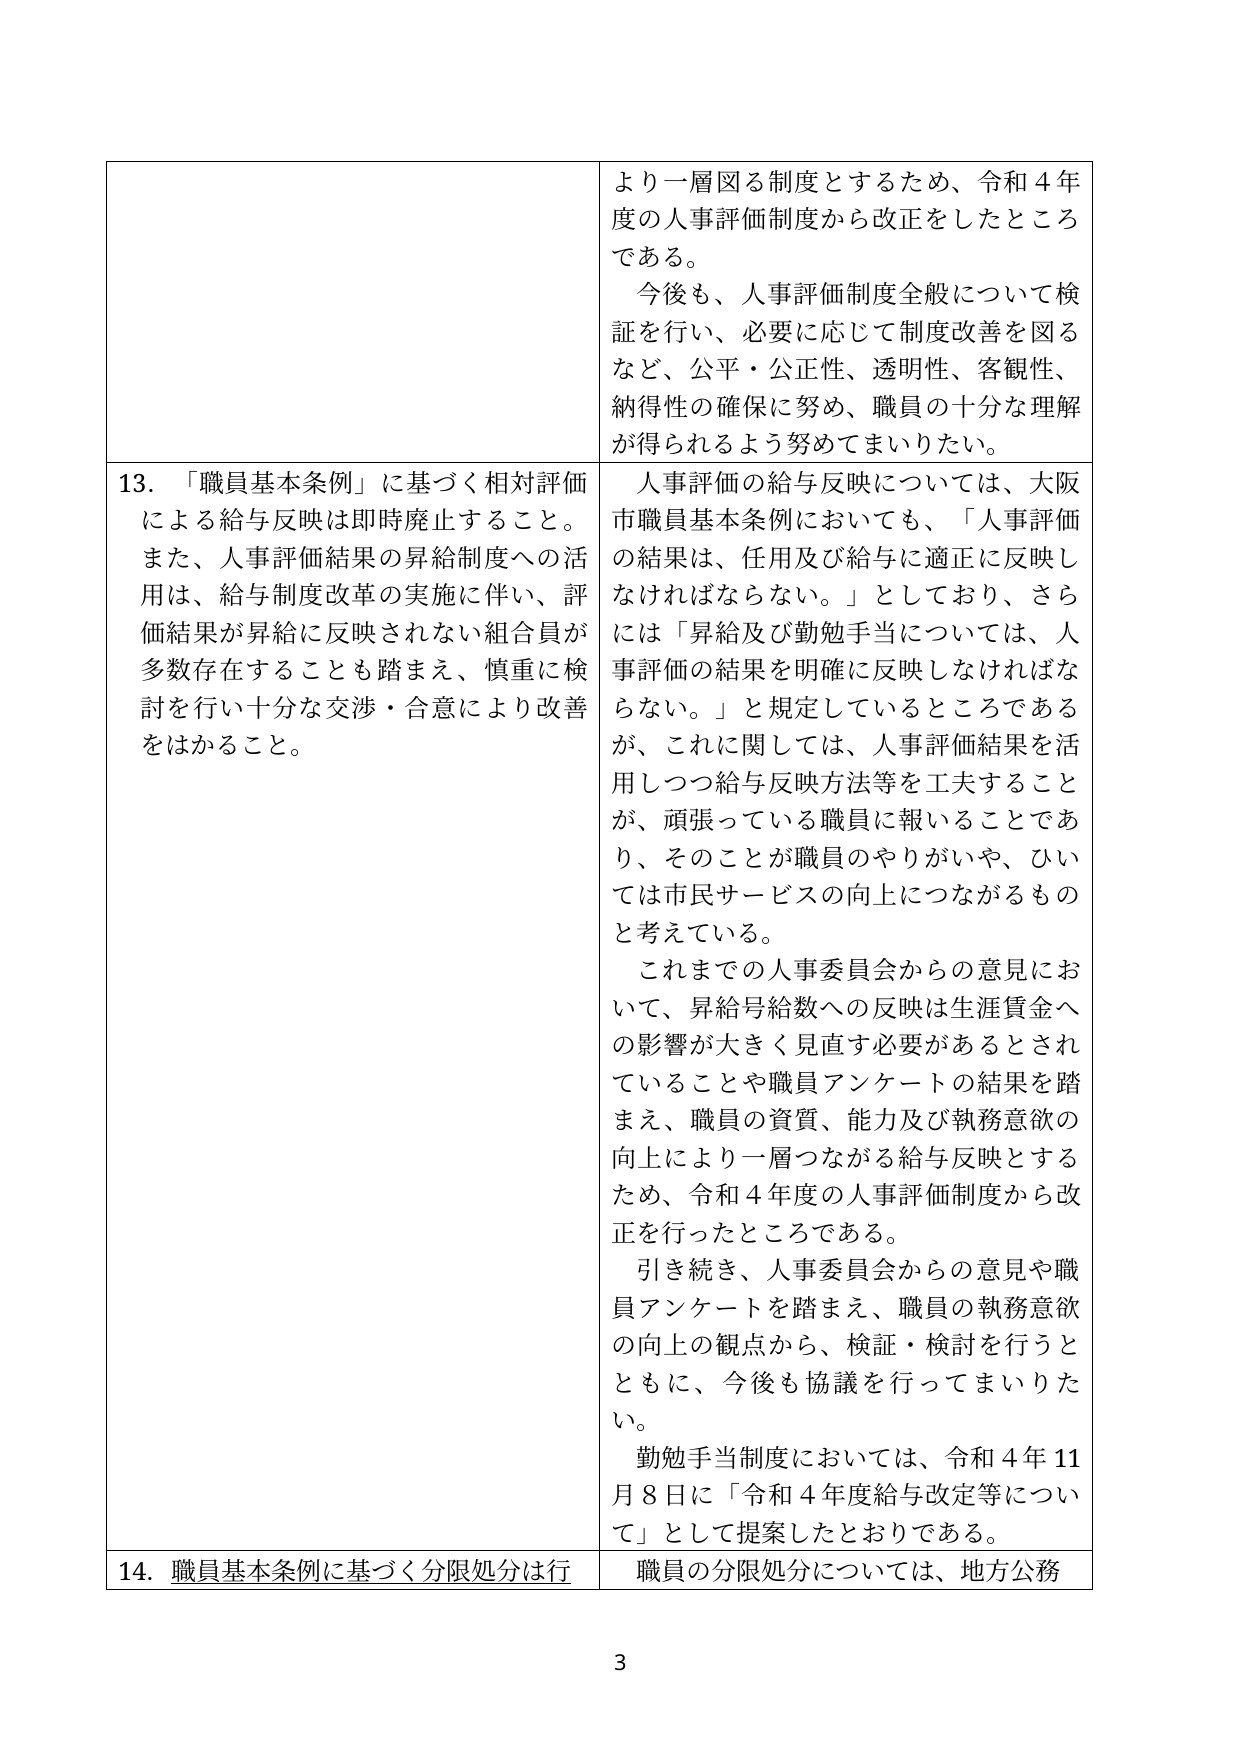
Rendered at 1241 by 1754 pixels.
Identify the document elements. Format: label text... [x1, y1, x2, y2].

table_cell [600, 1551, 1092, 1589]
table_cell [107, 1551, 599, 1589]
table_cell 人事評価の給与反映については、大阪市職員基本条例においても、「人事評価の結果は、任用及び給与に適正に反映しなければならない。」としており、さらには「昇給及び勤勉手当については、人事評価の結果を明確に反映しなければならない。」と規定しているところであるが、これに関しては、人事評価結果を活用しつつ給与反映方法等を工夫することが、頑張っている職員に報いることであり、そのことが職員のやりがいや、ひいては市民サービスの向上につながるものと考えている。 これまでの人事委員会からの意見において、昇給号給数への反映は生涯賃金への影響が大きく見直す必要があるとされていることや職員アンケートの結果を踏まえ、職員の資質、能力及び執務意欲の向上により一層つながる給与反映とするため、令和４年度の人事評価制度から改正を行ったところである。 引き続き、人事委員会からの意見や職員アンケートを踏まえ、職員の執務意欲の向上の観点から、検証・検討を行うとともに、今後も協議を行ってまいりたい。 勤勉手当制度においては、令和４年11月８日に「令和４年度給与改定等について」として提案したとおりである。 [600, 463, 1092, 1550]
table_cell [107, 162, 599, 462]
table_cell 13．「職員基本条例」に基づく相対評価による給与反映は即時廃止すること。また、人事評価結果の昇給制度への活用は、給与制度改革の実施に伴い、評価結果が昇給に反映されない組合員が多数存在することも踏まえ、慎重に検討を行い十分な交渉・合意により改善をはかること。 [107, 463, 599, 1550]
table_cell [600, 162, 1092, 462]
